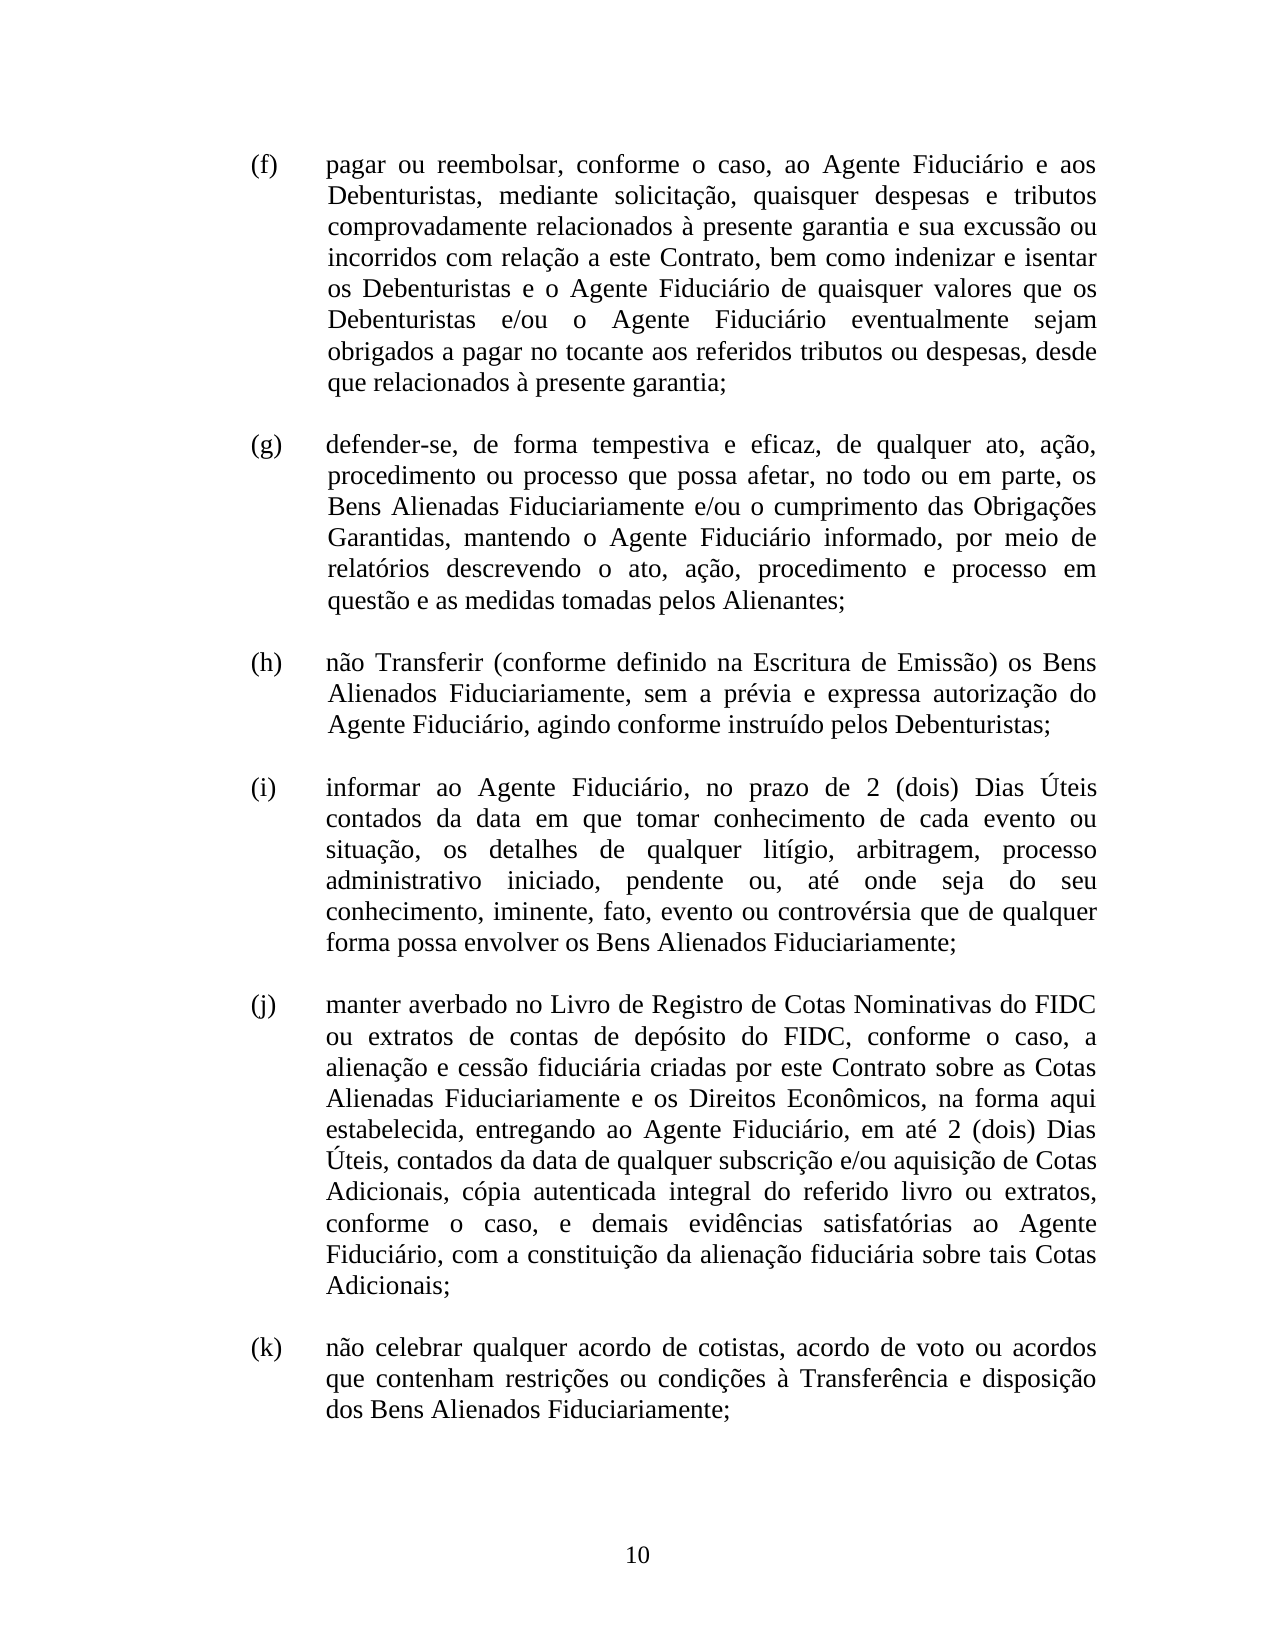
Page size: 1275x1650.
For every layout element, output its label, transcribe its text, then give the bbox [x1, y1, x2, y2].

list pagar ou reembolsar, conforme o caso, ao Agente Fiduciário e aos Debenturistas, mediante solicitação, quaisquer despesas e tributos comprovadamente relacionados à presente garantia e sua excussão ou incorridos com relação a este Contrato, bem como indenizar e isentar os Debenturistas e o Agente Fiduciário de quaisquer valores que os Debenturistas e/ou o Agente Fiduciário eventualmente sejam obrigados a pagar no tocante aos referidos tributos ou despesas, desde que relacionados à presente garantia; [251, 148, 1098, 397]
list informar ao Agente Fiduciário, no prazo de 2 (dois) Dias Úteis contados da data em que tomar conhecimento de cada evento ou situação, os detalhes de qualquer litígio, arbitragem, processo administrativo iniciado, pendente ou, até onde seja do seu conhecimento, iminente, fato, evento ou controvérsia que de qualquer forma possa envolver os Bens Alienados Fiduciariamente; [251, 771, 1098, 957]
list não Transferir (conforme definido na Escritura de Emissão) os Bens Alienados Fiduciariamente, sem a prévia e expressa autorização do Agente Fiduciário, agindo conforme instruído pelos Debenturistas; [251, 646, 1098, 739]
list defender-se, de forma tempestiva e eficaz, de qualquer ato, ação, procedimento ou processo que possa afetar, no todo ou em parte, os Bens Alienadas Fiduciariamente e/ou o cumprimento das Obrigações Garantidas, mantendo o Agente Fiduciário informado, por meio de relatórios descrevendo o ato, ação, procedimento e processo em questão e as medidas tomadas pelos Alienantes; [251, 428, 1098, 615]
list não celebrar qualquer acordo de cotistas, acordo de voto ou acordos que contenham restrições ou condições à Transferência e disposição dos Bens Alienados Fiduciariamente; [251, 1331, 1098, 1425]
list manter averbado no Livro de Registro de Cotas Nominativas do FIDC ou extratos de contas de depósito do FIDC, conforme o caso, a alienação e cessão fiduciária criadas por este Contrato sobre as Cotas Alienadas Fiduciariamente e os Direitos Econômicos, na forma aqui estabelecida, entregando ao Agente Fiduciário, em até 2 (dois) Dias Úteis, contados da data de qualquer subscrição e/ou aquisição de Cotas Adicionais, cópia autenticada integral do referido livro ou extratos, conforme o caso, e demais evidências satisfatórias ao Agente Fiduciário, com a constituição da alienação fiduciária sobre tais Cotas Adicionais; [251, 989, 1098, 1300]
